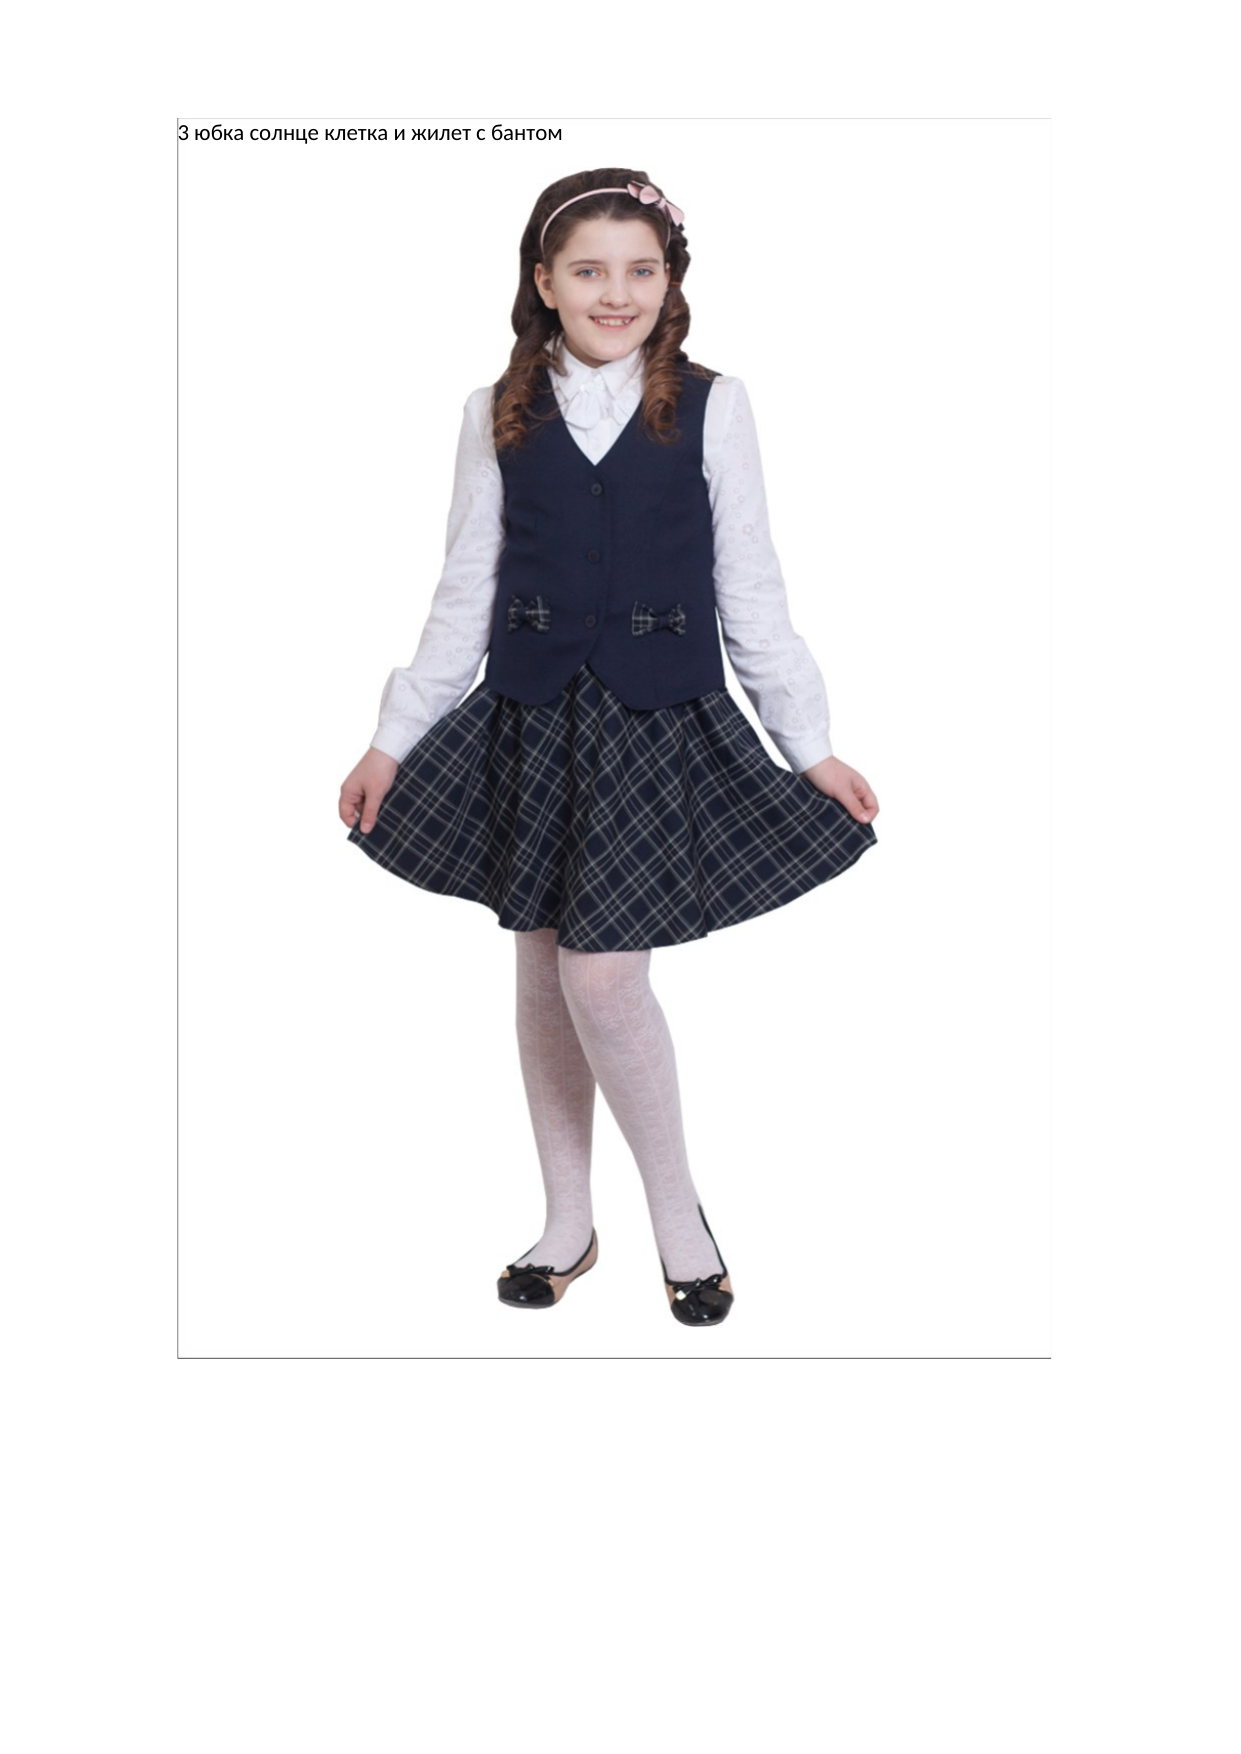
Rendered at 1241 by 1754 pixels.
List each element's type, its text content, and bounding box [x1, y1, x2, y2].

picture [177, 146, 1052, 1359]
text 3 юбка солнце клетка и жилет с бантом [177, 118, 1152, 146]
